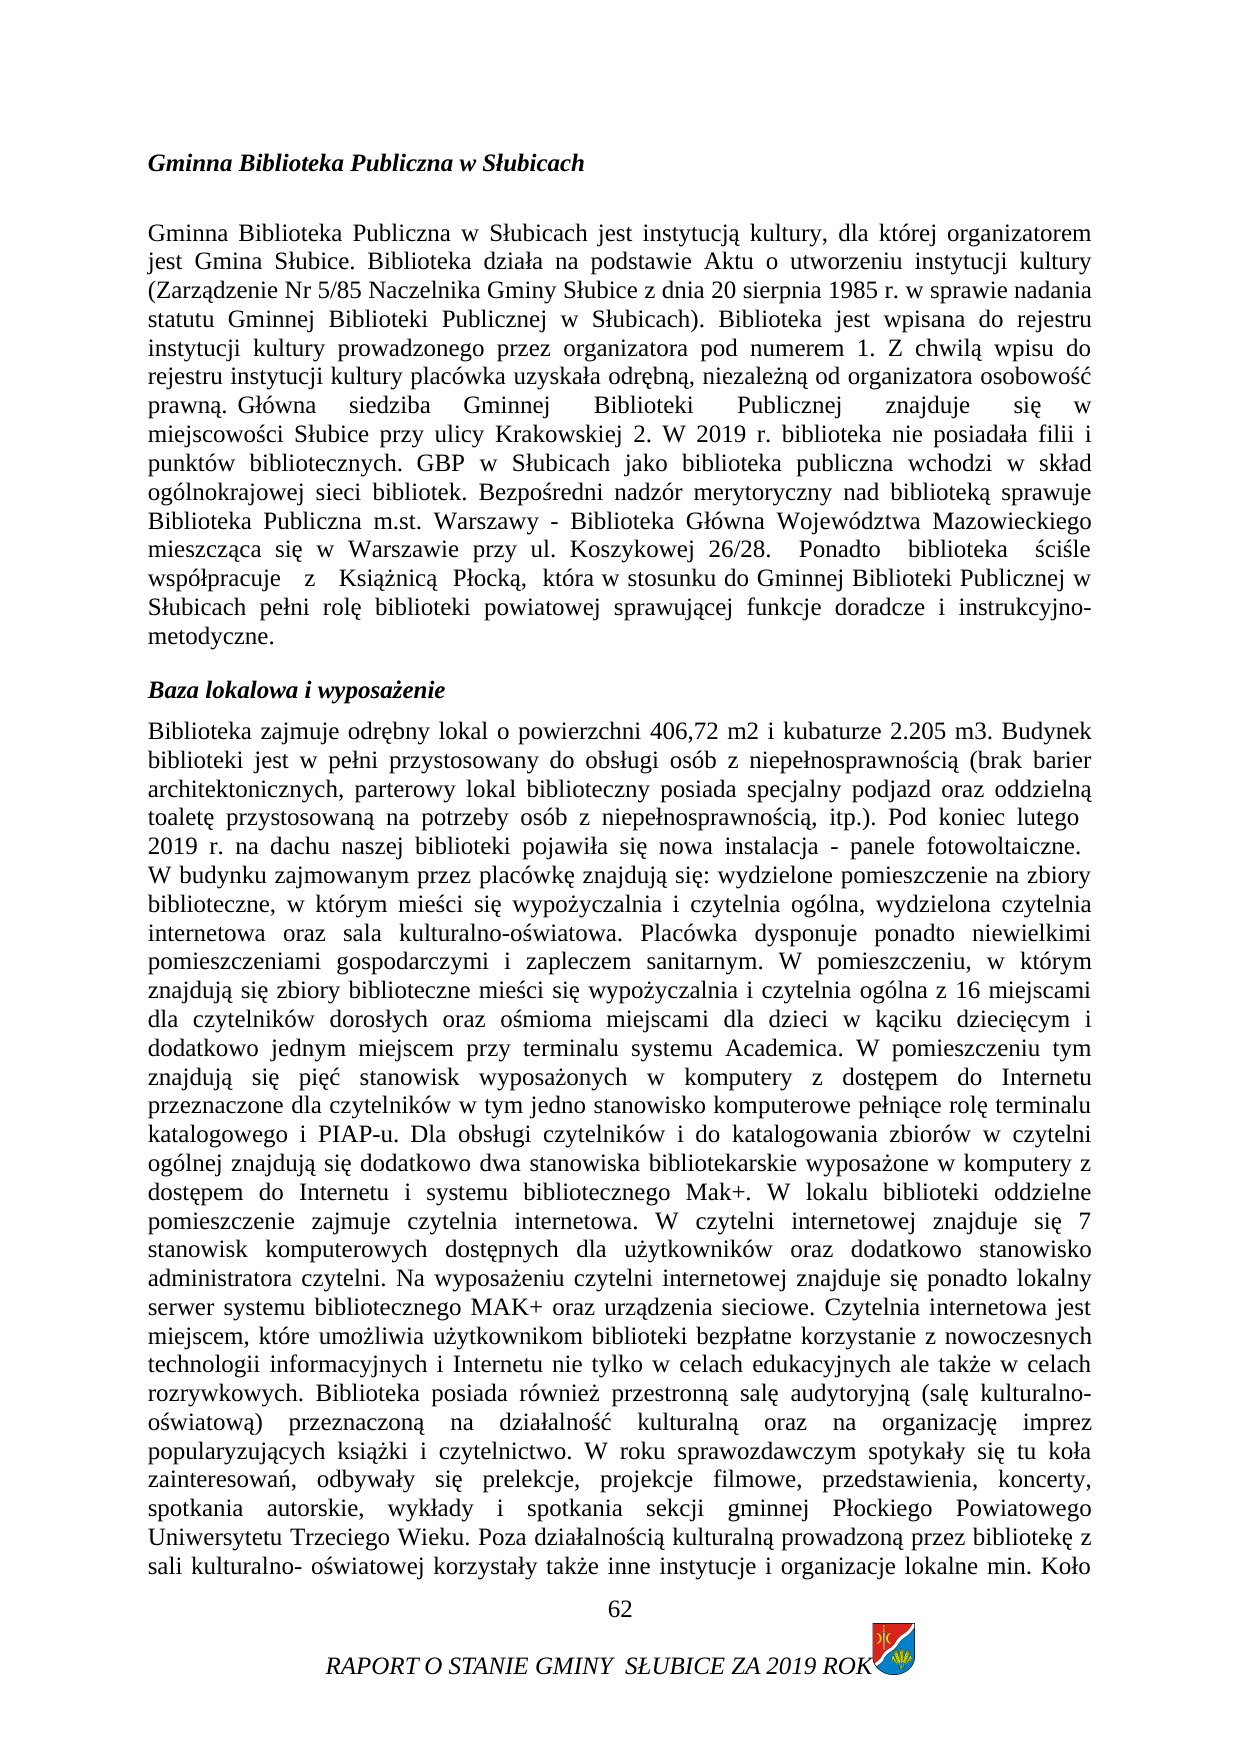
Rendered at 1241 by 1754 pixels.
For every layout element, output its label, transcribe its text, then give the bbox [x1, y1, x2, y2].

subtitle Baza lokalowa i wyposażenie [148, 675, 1092, 704]
subtitle Gminna Biblioteka Publiczna w Słubicach [148, 148, 1092, 176]
picture [872, 1623, 915, 1675]
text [148, 716, 1092, 1579]
text Gminna Biblioteka Publiczna w Słubicach jest instytucją kultury, dla której organizatorem jest Gmina Słubice. Biblioteka działa na podstawie Aktu o utworzeniu instytucji kultury (Zarządzenie Nr 5/85 Naczelnika Gminy Słubice z dnia 20 sierpnia 1985 r. w sprawie nadania statutu Gminnej Biblioteki Publicznej w Słubicach). Biblioteka jest wpisana do rejestru instytucji kultury prowadzonego przez organizatora pod numerem 1. Z chwilą wpisu do rejestru instytucji kultury placówka uzyskała odrębną, niezależną od organizatora osobowość prawną. Główna siedziba Gminnej Biblioteki Publicznej znajduje się w miejscowości Słubice przy ulicy Krakowskiej 2. W 2019 r. biblioteka nie posiadała filii i punktów bibliotecznych. GBP w Słubicach jako biblioteka publiczna wchodzi w skład ogólnokrajowej sieci bibliotek. Bezpośredni nadzór merytoryczny nad biblioteką sprawuje Biblioteka Publiczna m.st. Warszawy - Biblioteka Główna Województwa Mazowieckiego mieszcząca się w Warszawie przy ul. Koszykowej 26/28. Ponadto biblioteka ściśle współpracuje z Książnicą Płocką, która w stosunku do Gminnej Biblioteki Publicznej w Słubicach pełni rolę biblioteki powiatowej sprawującej funkcje doradcze i instrukcyjno-metodyczne. [148, 218, 1092, 650]
